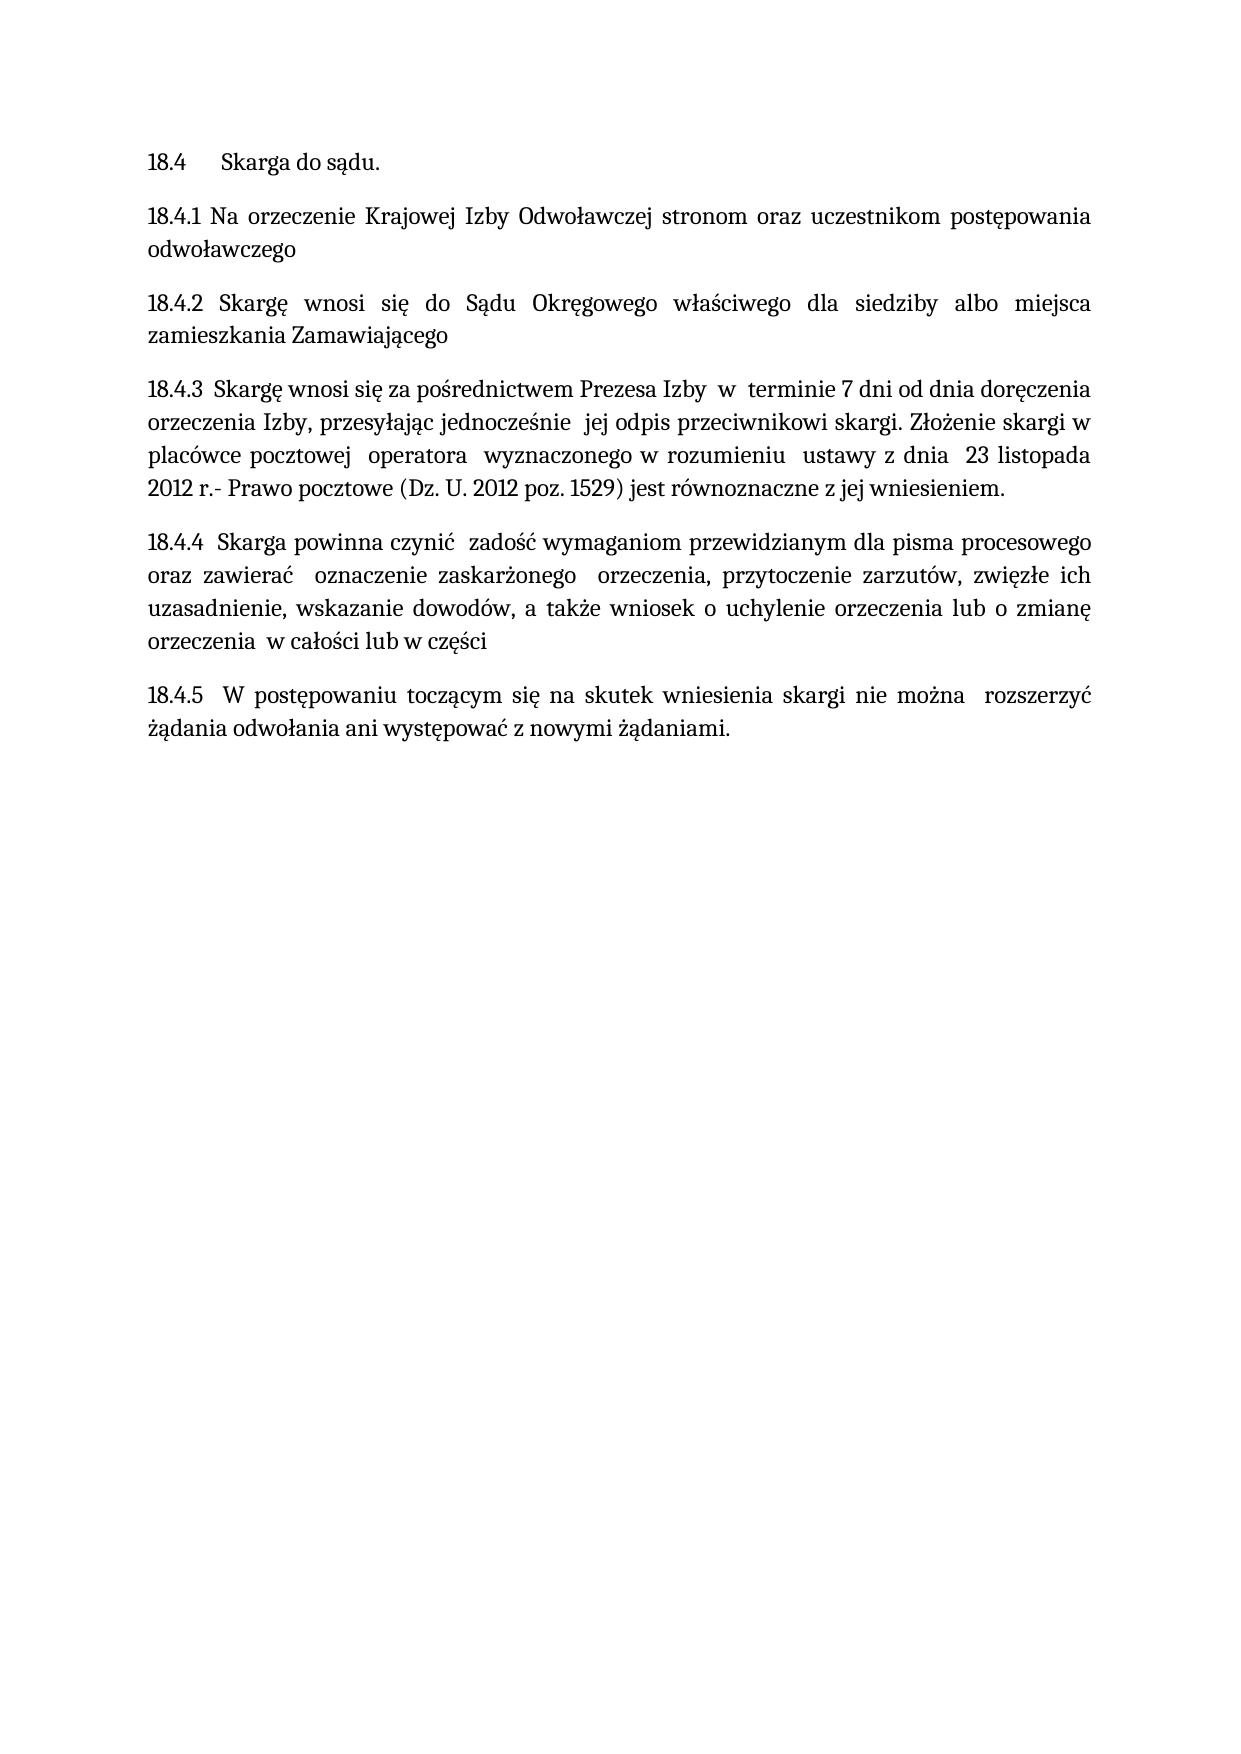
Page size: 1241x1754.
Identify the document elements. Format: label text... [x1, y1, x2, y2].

text 18.4.3 Skargę wnosi się za pośrednictwem Prezesa Izby w terminie 7 dni od dnia doręczenia orzeczenia Izby, przesyłając jednocześnie jej odpis przeciwnikowi skargi. Złożenie skargi w placówce pocztowej operatora wyznaczonego w rozumieniu ustawy z dnia 23 listopada 2012 r.- Prawo pocztowe (Dz. U. 2012 poz. 1529) jest równoznaczne z jej wniesieniem. [148, 375, 1092, 503]
text 18.4.4 Skarga powinna czynić zadość wymaganiom przewidzianym dla pisma procesowego oraz zawierać oznaczenie zaskarżonego orzeczenia, przytoczenie zarzutów, zwięzłe ich uzasadnienie, wskazanie dowodów, a także wniosek o uchylenie orzeczenia lub o zmianę orzeczenia w całości lub w części [89, 528, 1092, 656]
text 18.4.2 Skargę wnosi się do Sądu Okręgowego właściwego dla siedziby albo miejsca zamieszkania Zamawiającego [148, 288, 1092, 350]
text 18.4.5 W postępowaniu toczącym się na skutek wniesienia skargi nie można rozszerzyć żądania odwołania ani występować z nowymi żądaniami. [89, 681, 1092, 743]
text 18.4 Skarga do sądu. [148, 148, 1092, 176]
text 18.4.1 Na orzeczenie Krajowej Izby Odwoławczej stronom oraz uczestnikom postępowania odwoławczego [148, 202, 1092, 263]
